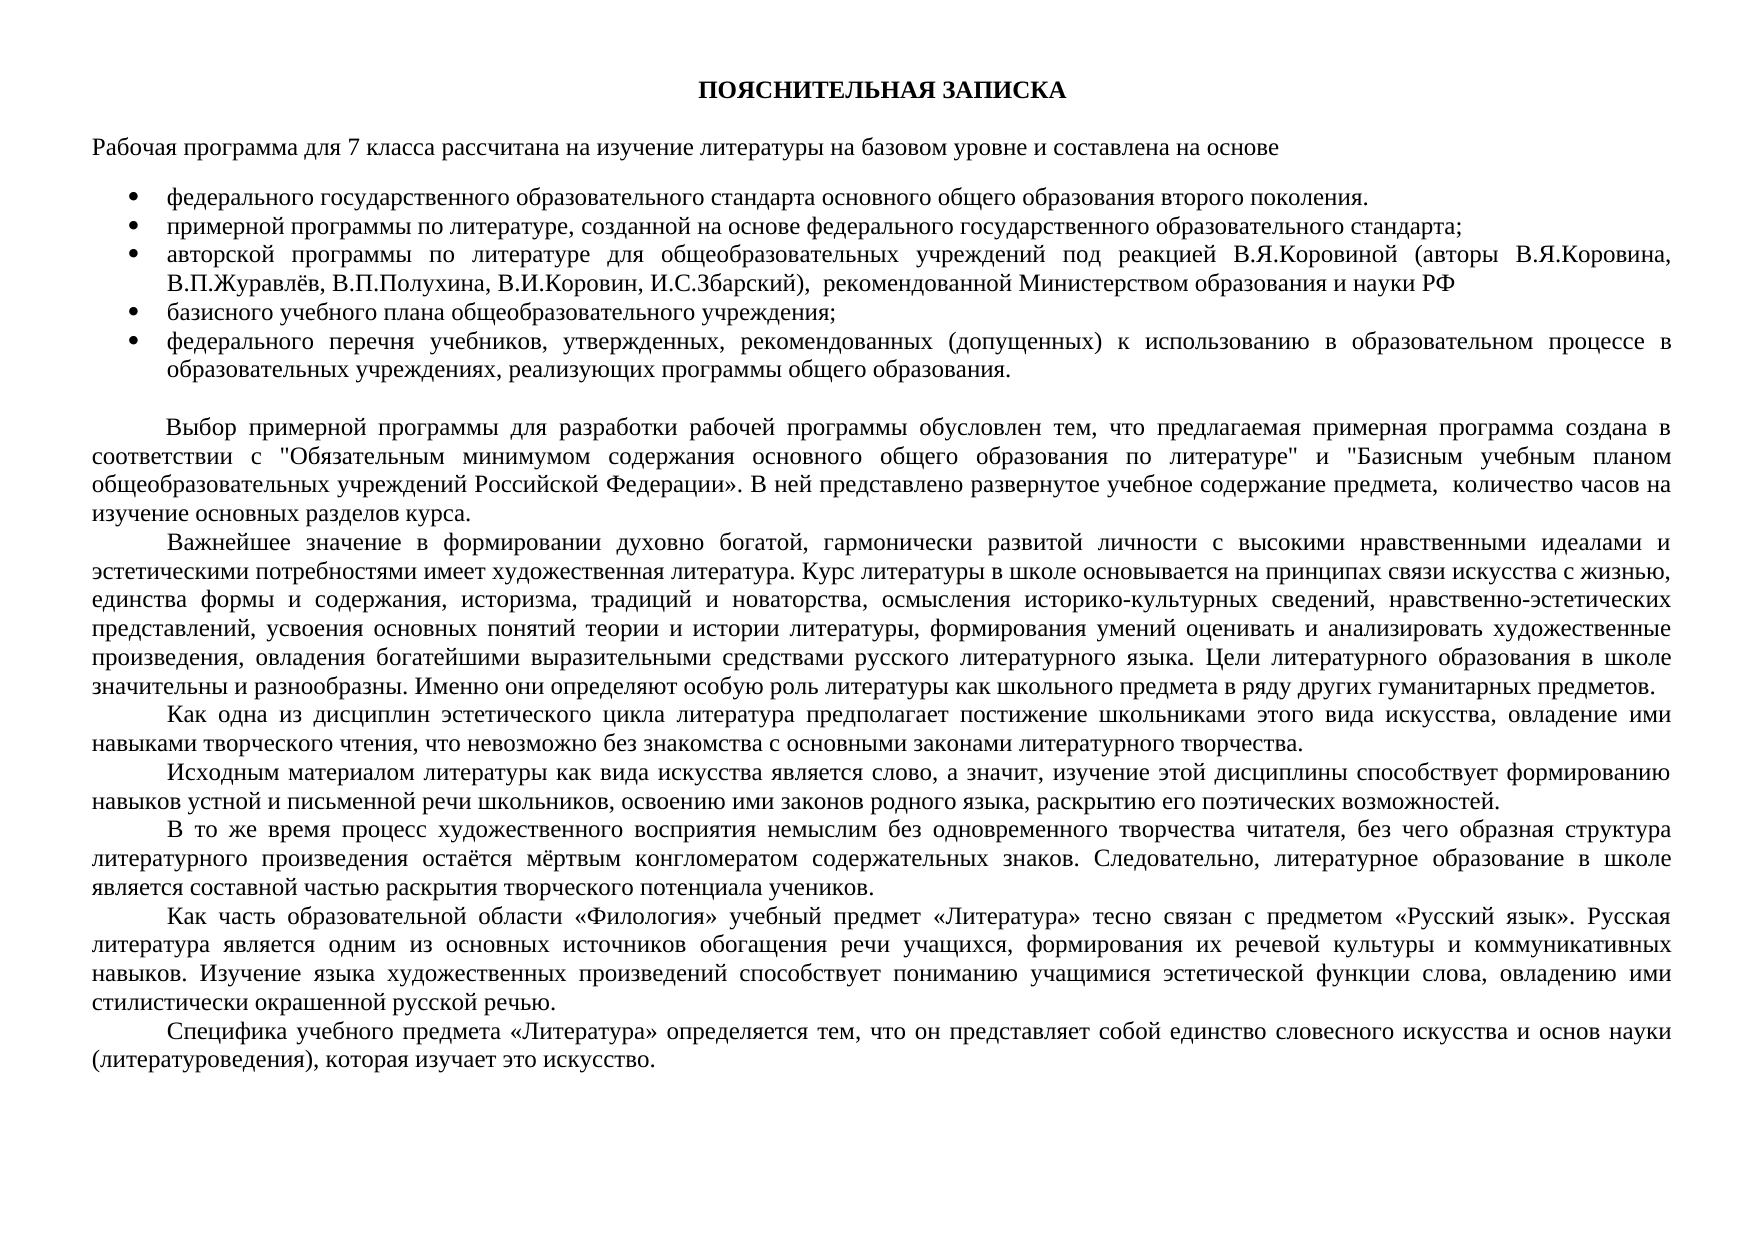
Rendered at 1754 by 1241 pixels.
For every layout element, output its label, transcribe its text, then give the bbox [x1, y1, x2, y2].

text Специфика учебного предмета «Литература» определяется тем, что он представляет собой единство словесного искусства и основ науки (литературоведения), которая изучает это искусство. [92, 1016, 1673, 1073]
text В то же время процесс художественного восприятия немыслим без одновременного творчества читателя, без чего образная структура литературного произведения остаётся мёртвым конгломератом содержательных знаков. Следовательно, литературное образование в школе является составной частью раскрытия творческого потенциала учеников. [92, 814, 1673, 901]
list базисного учебного плана общеобразовательного учреждения; [129, 297, 1673, 326]
text ПОЯСНИТЕЛЬНАЯ ЗАПИСКА [33, 75, 1673, 104]
text Выбор примерной программы для разработки рабочей программы обусловлен тем, что предлагаемая примерная программа создана в соответствии с "Обязательным минимумом содержания основного общего образования по литературе" и "Базисным учебным планом общеобразовательных учреждений Российской Федерации». В ней представлено развернутое учебное содержание предмета, количество часов на изучение основных разделов курса. [92, 412, 1673, 527]
list авторской программы по литературе для общеобразовательных учреждений под реакцией В.Я.Коровиной (авторы В.Я.Коровина, В.П.Журавлёв, В.П.Полухина, В.И.Коровин, И.С.Збарский), рекомендованной Министерством образования и науки РФ [129, 239, 1673, 297]
text Важнейшее значение в формировании духовно богатой, гармонически развитой личности с высокими нравственными идеалами и эстетическими потребностями имеет художественная литература. Курс литературы в школе основывается на принципах связи искусства с жизнью, единства формы и содержания, историзма, традиций и новаторства, осмысления историко-культурных сведений, нравственно-эстетических представлений, усвоения основных понятий теории и истории литературы, формирования умений оценивать и анализировать художественные произведения, овладения богатейшими выразительными средствами русского литературного языка. Цели литературного образования в школе значительны и разнообразны. Именно они определяют особую роль литературы как школьного предмета в ряду других гуманитарных предметов. [92, 527, 1673, 699]
text Исходным материалом литературы как вида искусства является слово, а значит, изучение этой дисциплины способствует формированию навыков устной и письменной речи школьников, освоению ими законов родного языка, раскрытию его поэтических возможностей. [92, 757, 1673, 814]
text Рабочая программа для 7 класса рассчитана на изучение литературы на базовом уровне и составлена на основе [92, 132, 1673, 161]
list федерального перечня учебников, утвержденных, рекомендованных (допущенных) к использованию в образовательном процессе в образовательных учреждениях, реализующих программы общего образования. [129, 326, 1673, 383]
text Как часть образовательной области «Филология» учебный предмет «Литература» тесно связан с предметом «Русский язык». Русская литература является одним из основных источников обогащения речи учащихся, формирования их речевой культуры и коммуникативных навыков. Изучение языка художественных произведений способствует пониманию учащимися эстетической функции слова, овладению ими стилистически окрашенной русской речью. [92, 901, 1673, 1016]
text Как одна из дисциплин эстетического цикла литература предполагает постижение школьниками этого вида искусства, овладение ими навыками творческого чтения, что невозможно без знакомства с основными законами литературного творчества. [92, 699, 1673, 757]
list примерной программы по литературе, созданной на основе федерального государственного образовательного стандарта; [129, 211, 1673, 239]
list федерального государственного образовательного стандарта основного общего образования второго поколения. [129, 182, 1673, 211]
